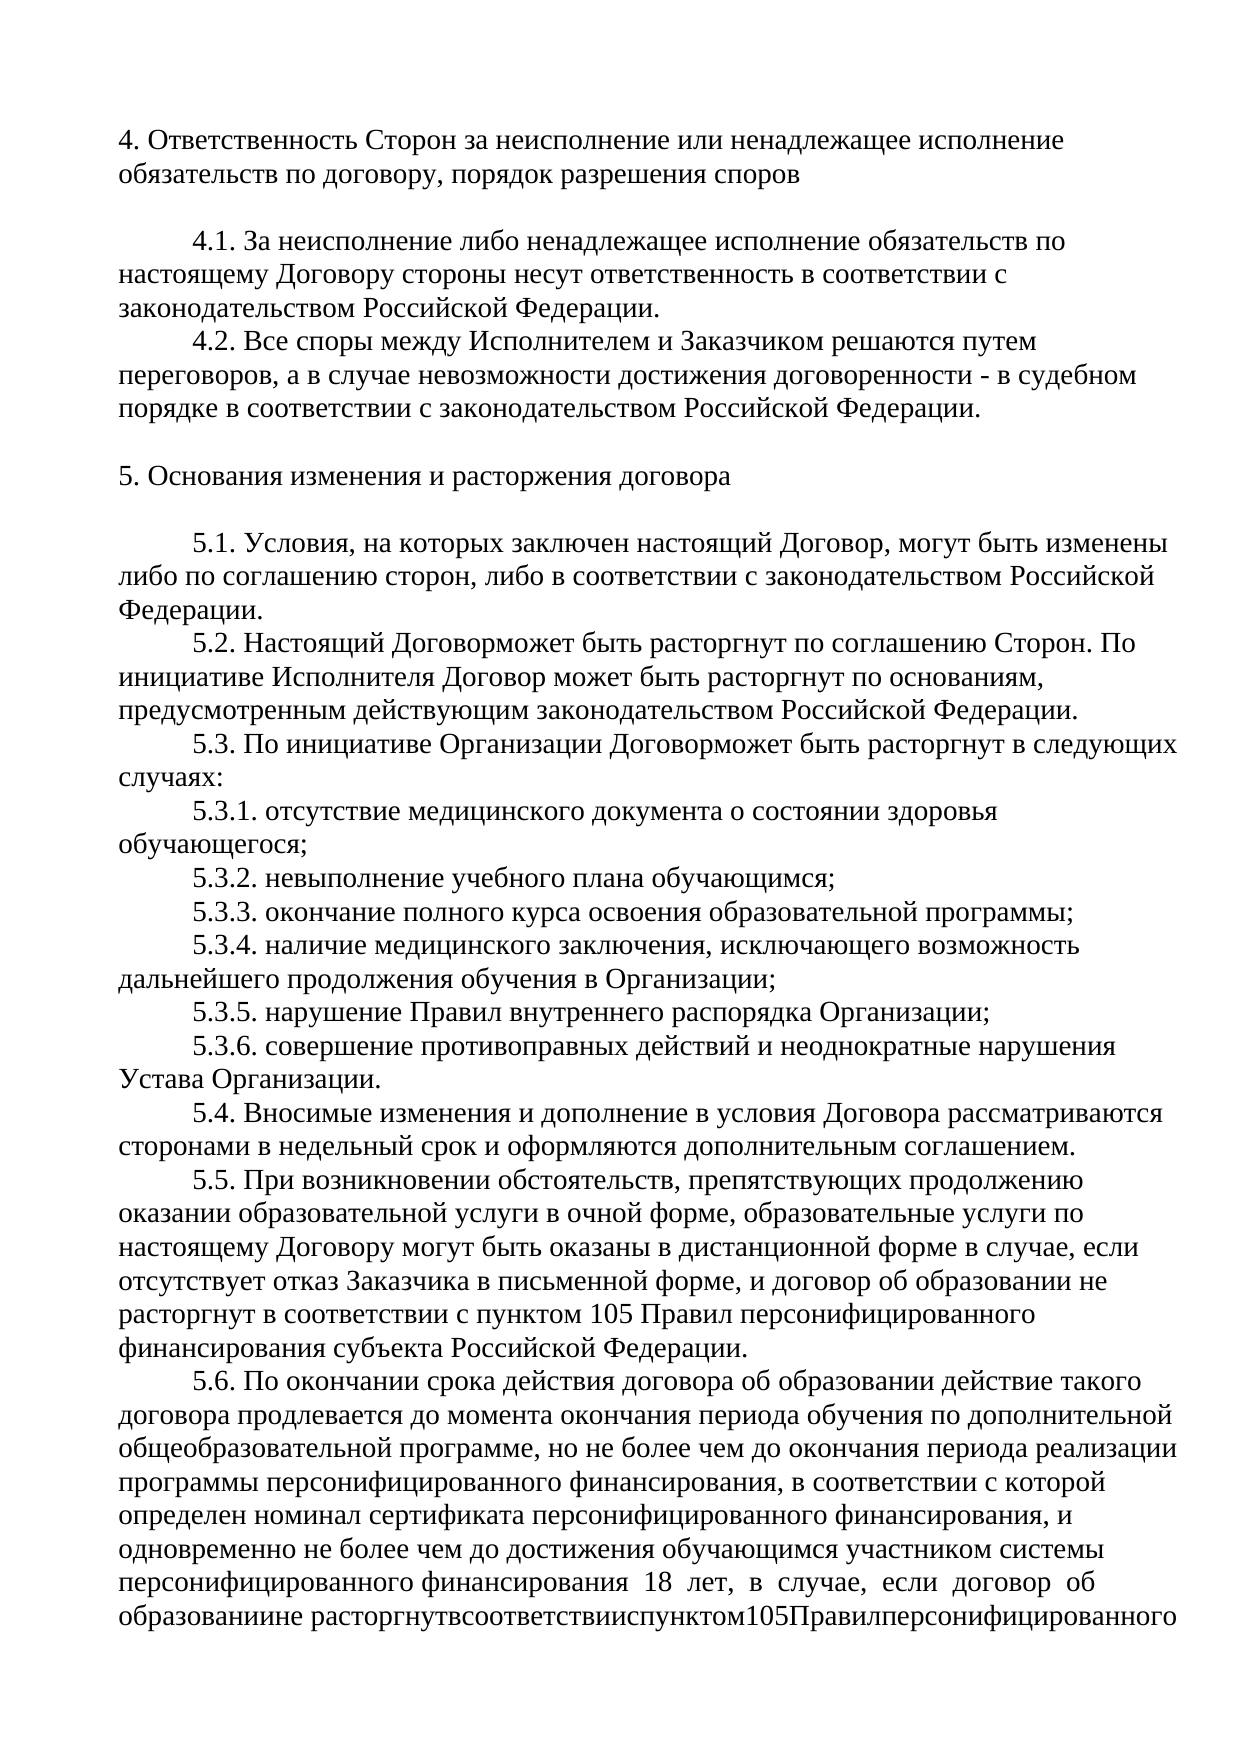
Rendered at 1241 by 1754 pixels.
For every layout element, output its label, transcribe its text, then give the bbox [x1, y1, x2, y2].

text 5.3.3. окончание полного курса освоения образовательной программы; [118, 894, 1181, 927]
text 5.3.4. наличие медицинского заключения, исключающего возможность дальнейшего продолжения обучения в Организации; [118, 927, 1181, 994]
text 5.3.2. невыполнение учебного плана обучающимся; [118, 860, 1181, 894]
text 5.5. При возникновении обстоятельств, препятствующих продолжению оказании образовательной услуги в очной форме, образовательные услуги по настоящему Договору могут быть оказаны в дистанционной форме в случае, если отсутствует отказ Заказчика в письменной форме, и договор об образовании не расторгнут в соответствии с пунктом 105 Правил персонифицированного финансирования субъекта Российской Федерации. [118, 1162, 1181, 1363]
text 5.3.1. отсутствие медицинского документа о состоянии здоровья обучающегося; [118, 793, 1181, 860]
text 4.2. Все споры между Исполнителем и Заказчиком решаются путем переговоров, а в случае невозможности достижения договоренности - в судебном порядке в соответствии с законодательством Российской Федерации. [118, 323, 1181, 424]
text 5.3.6. совершение противоправных действий и неоднократные нарушения Устава Организации. [118, 1028, 1181, 1095]
text 5. Основания изменения и расторжения договора [118, 458, 1181, 491]
text 5.3.5. нарушение Правил внутреннего распорядка Организации; [118, 994, 1181, 1028]
text 4. Ответственность Сторон за неисполнение или ненадлежащее исполнение обязательств по договору, порядок разрешения споров [118, 122, 1181, 189]
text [118, 1363, 1181, 1632]
text 5.1. Условия, на которых заключен настоящий Договор, могут быть изменены либо по соглашению сторон, либо в соответствии с законодательством Российской Федерации. [118, 525, 1181, 625]
text 5.2. Настоящий Договорможет быть расторгнут по соглашению Сторон. По инициативе Исполнителя Договор может быть расторгнут по основаниям, предусмотренным действующим законодательством Российской Федерации. [118, 625, 1181, 726]
text 5.4. Вносимые изменения и дополнение в условия Договора рассматриваются сторонами в недельный срок и оформляются дополнительным соглашением. [118, 1095, 1181, 1162]
text 4.1. За неисполнение либо ненадлежащее исполнение обязательств по настоящему Договору стороны несут ответственность в соответствии с законодательством Российской Федерации. [118, 223, 1181, 323]
text 5.3. По инициативе Организации Договорможет быть расторгнут в следующих случаях: [118, 726, 1181, 793]
